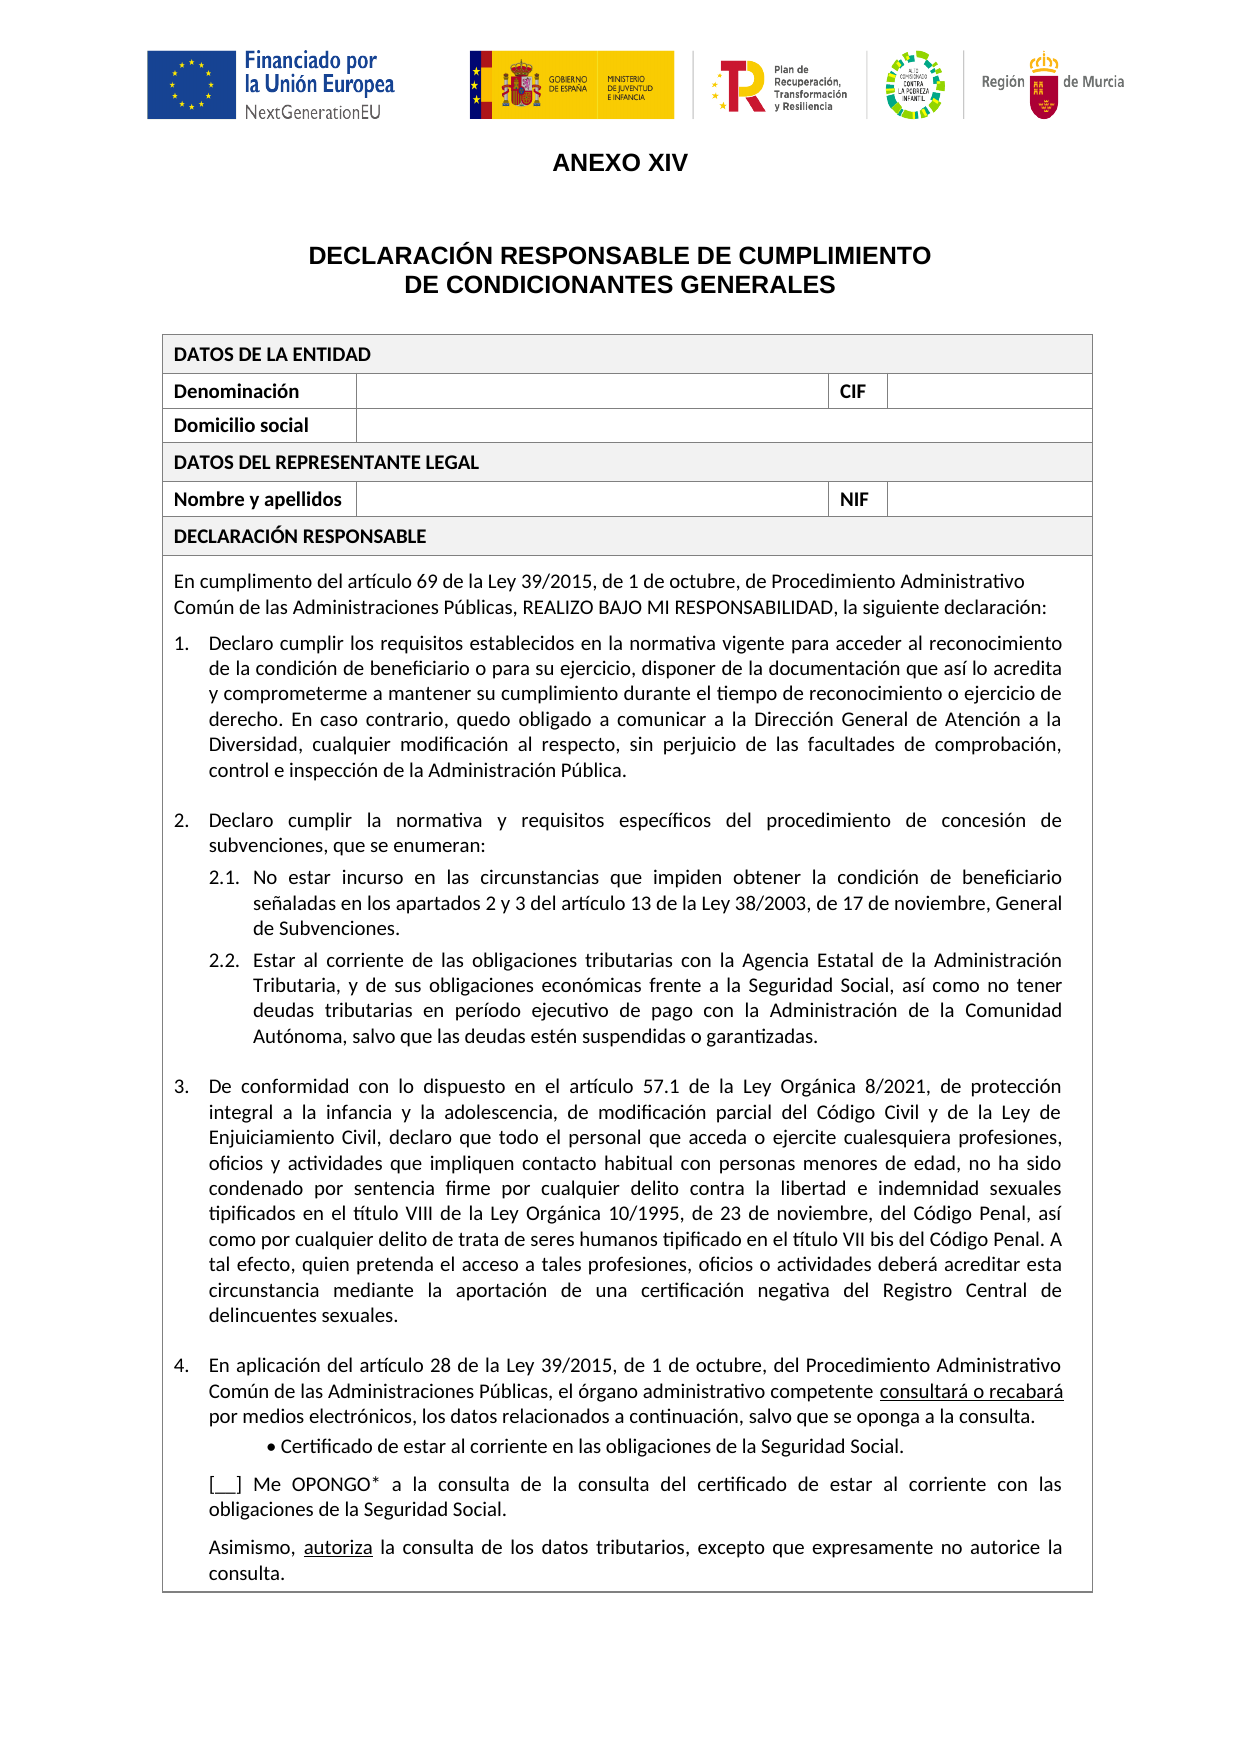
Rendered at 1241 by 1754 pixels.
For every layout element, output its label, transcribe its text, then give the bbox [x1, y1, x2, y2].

text DECLARACIÓN RESPONSABLE DE CUMPLIMIENTO DE CONDICIONANTES GENERALES [177, 241, 1063, 299]
table_cell [357, 482, 828, 516]
table_cell [357, 374, 828, 407]
table_cell Denominación [163, 374, 356, 407]
table_header DATOS DE LA ENTIDAD [163, 335, 1092, 373]
table_cell NIF [829, 482, 887, 516]
table_cell CIF [829, 374, 887, 407]
table_cell Nombre y apellidos [163, 482, 356, 516]
table_cell En cumplimento del artículo 69 de la Ley 39/2015, de 1 de octubre, de Procedimiento Administrativo Común de las Administraciones Públicas, REALIZO BAJO MI RESPONSABILIDAD, la siguiente declaración: [163, 556, 1092, 626]
text ANEXO XIV [177, 148, 1063, 176]
table_cell [888, 374, 1092, 407]
table_cell DECLARACIÓN RESPONSABLE [163, 517, 1092, 555]
table_cell [888, 482, 1092, 516]
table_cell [163, 626, 1092, 1591]
table_cell DATOS DEL REPRESENTANTE LEGAL [163, 443, 1092, 481]
table_cell [357, 409, 1092, 442]
table_cell Domicilio social [163, 409, 356, 442]
